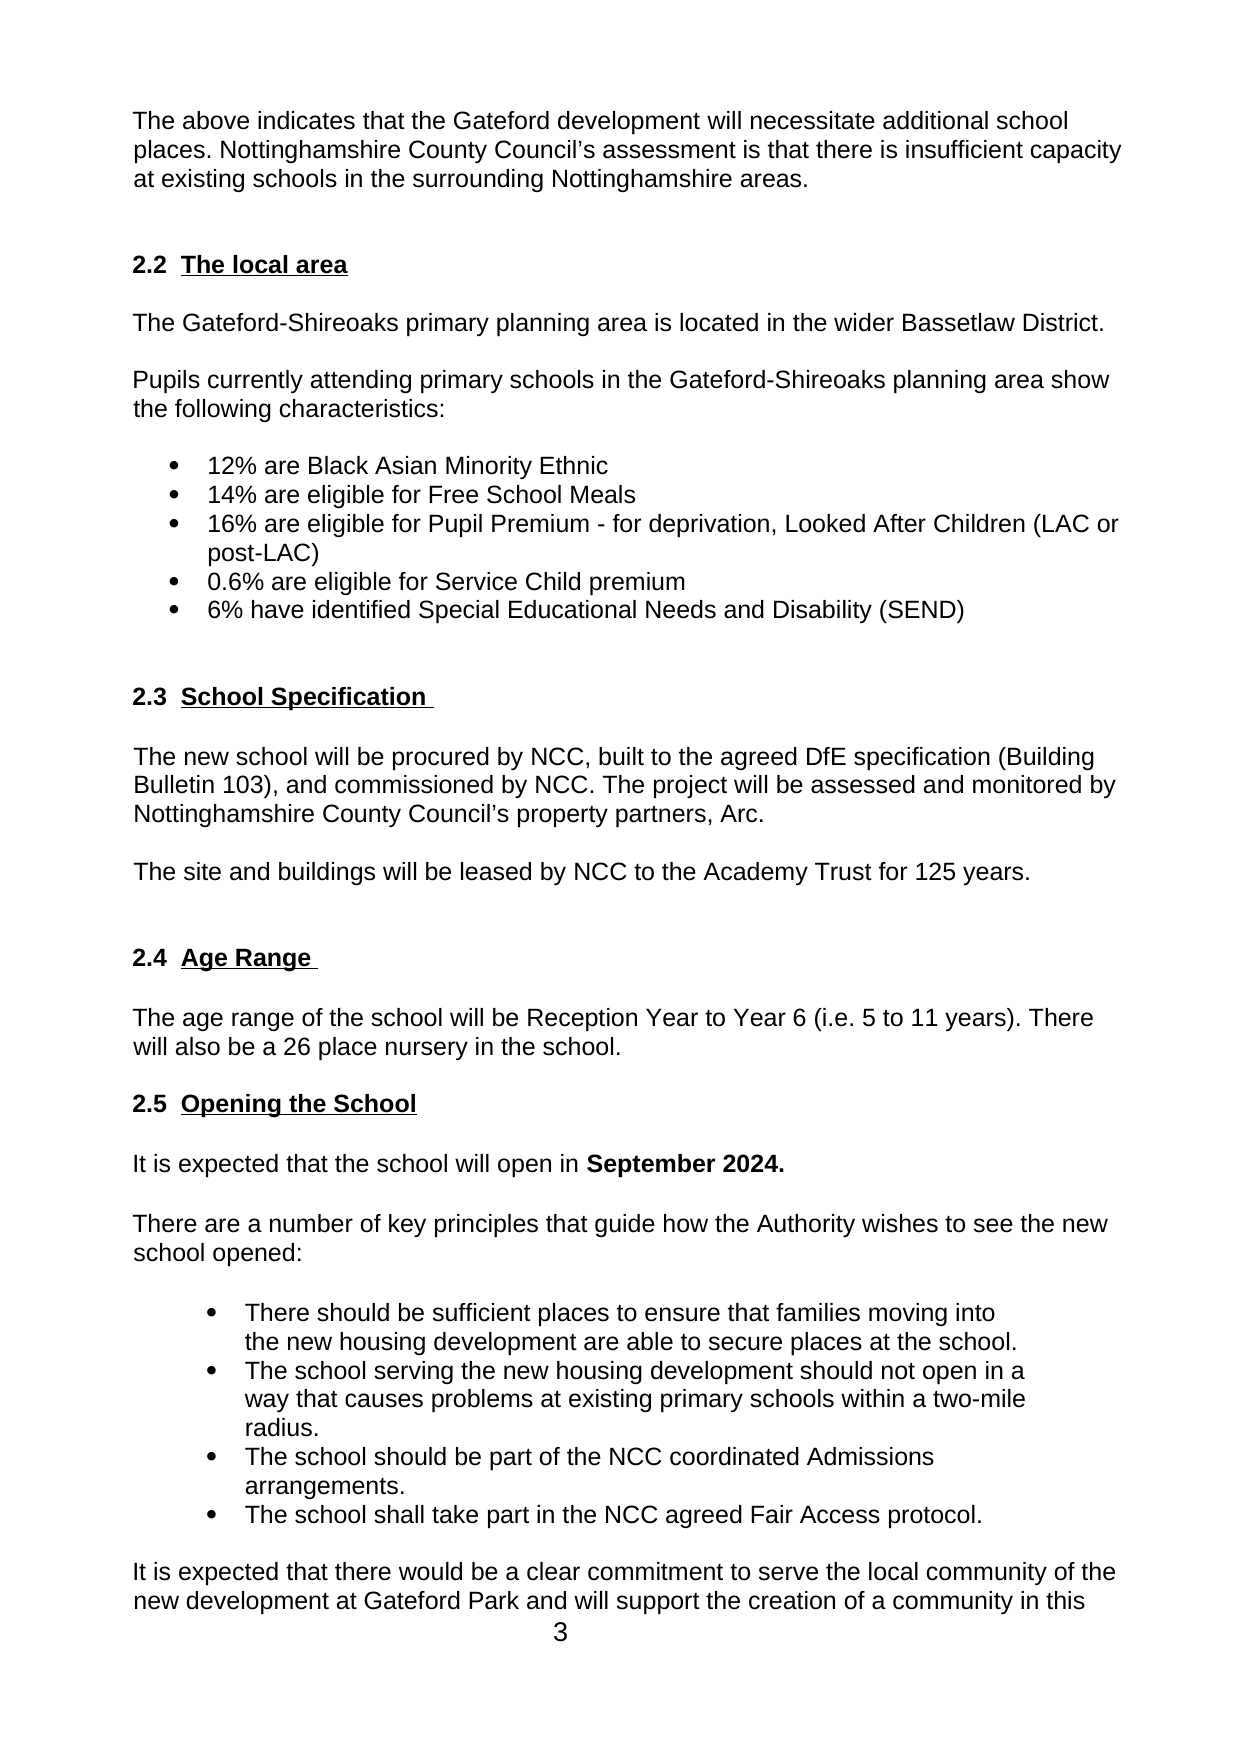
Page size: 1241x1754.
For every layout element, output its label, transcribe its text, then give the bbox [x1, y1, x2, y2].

text The above indicates that the Gateford development will necessitate additional school places. Nottinghamshire County Council’s assessment is that there is insufficient capacity at existing schools in the surrounding Nottinghamshire areas. [132, 106, 1123, 192]
text There are a number of key principles that guide how the Authority wishes to see the new school opened: [132, 1209, 1123, 1267]
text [132, 1557, 1123, 1615]
text 2.4 Age Range [132, 943, 1123, 972]
text The site and buildings will be leased by NCC to the Academy Trust for 125 years. [133, 857, 1123, 886]
text 2.5 Opening the School [132, 1089, 1123, 1118]
text The Gateford-Shireoaks primary planning area is located in the wider Bassetlaw District. [132, 307, 1123, 336]
text Pupils currently attending primary schools in the Gateford-Shireoaks planning area show the following characteristics: [132, 365, 1123, 422]
list The school should be part of the NCC coordinated Admissions arrangements. [207, 1442, 1034, 1499]
list 12% are Black Asian Minority Ethnic [169, 451, 1123, 480]
list 6% have identified Special Educational Needs and Disability (SEND) [169, 595, 1123, 624]
list The school shall take part in the NCC agreed Fair Access protocol. [207, 1499, 1034, 1528]
list 16% are eligible for Pupil Premium - for deprivation, Looked After Children (LAC or post-LAC) [169, 509, 1123, 567]
text It is expected that the school will open in September 2024. [132, 1149, 1123, 1178]
list 0.6% are eligible for Service Child premium [169, 567, 1123, 595]
text The new school will be procured by NCC, built to the agreed DfE specification (Building Bulletin 103), and commissioned by NCC. The project will be assessed and monitored by Nottinghamshire County Council’s property partners, Arc. [133, 742, 1123, 828]
subtitle 2.3 School Specification [132, 682, 1123, 711]
list The school serving the new housing development should not open in a way that causes problems at existing primary schools within a two-mile radius. [207, 1356, 1034, 1442]
text The age range of the school will be Reception Year to Year 6 (i.e. 5 to 11 years). There will also be a 26 place nursery in the school. [132, 1003, 1123, 1061]
list 14% are eligible for Free School Meals [169, 480, 1123, 509]
text 2.2 The local area [132, 250, 1123, 279]
list There should be sufficient places to ensure that families moving into the new housing development are able to secure places at the school. [207, 1298, 1034, 1356]
